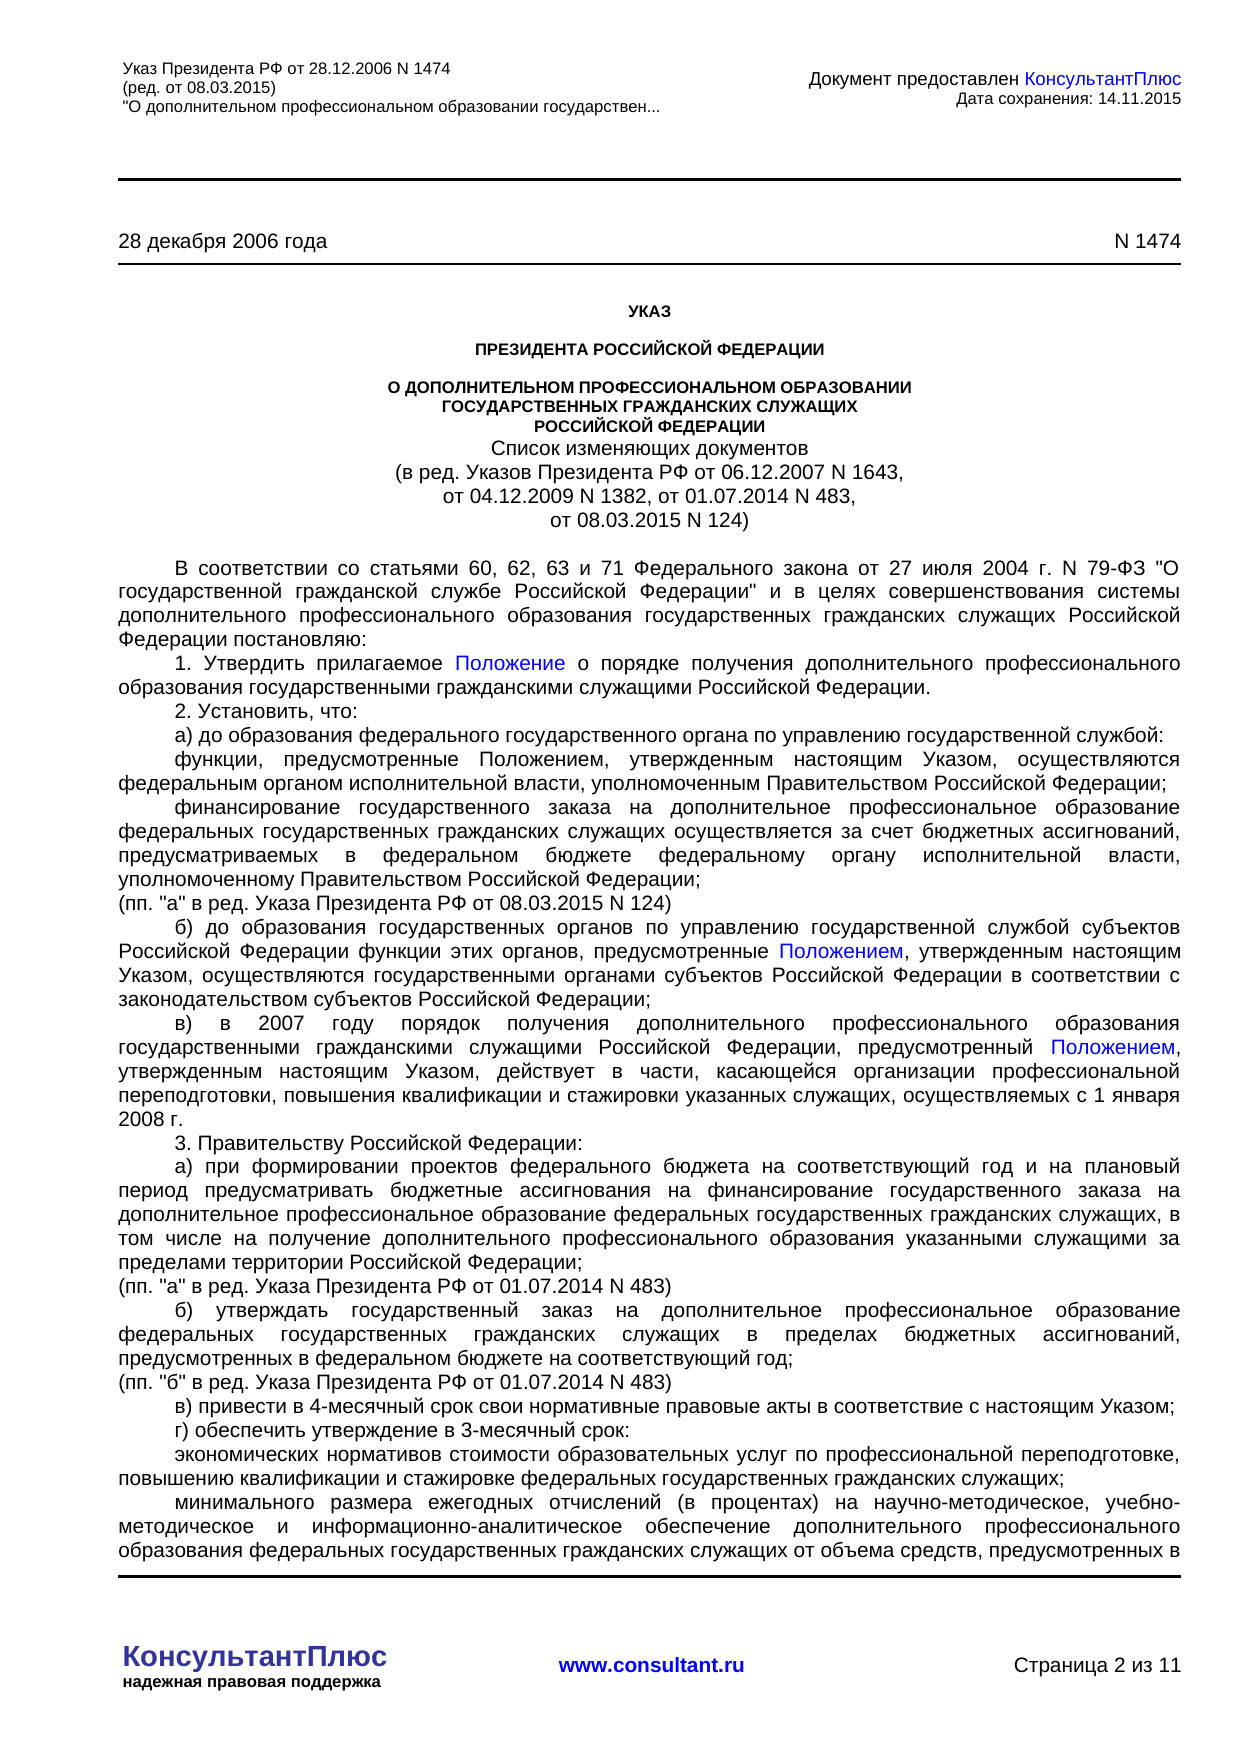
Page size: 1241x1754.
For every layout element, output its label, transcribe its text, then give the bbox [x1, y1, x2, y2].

text (пп. "а" в ред. Указа Президента РФ от 01.07.2014 N 483) [118, 1274, 1181, 1298]
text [118, 1490, 1181, 1562]
text Список изменяющих документов [118, 436, 1181, 459]
text в) в 2007 году порядок получения дополнительного профессионального образования государственными гражданскими служащими Российской Федерации, предусмотренный Положением, утвержденным настоящим Указом, действует в части, касающейся организации профессиональной переподготовки, повышения квалификации и стажировки указанных служащих, осуществляемых с 1 января 2008 г. [118, 1011, 1181, 1130]
title О ДОПОЛНИТЕЛЬНОМ ПРОФЕССИОНАЛЬНОМ ОБРАЗОВАНИИ [118, 378, 1181, 397]
text (в ред. Указов Президента РФ от 06.12.2007 N 1643, [118, 459, 1181, 483]
text 2. Установить, что: [118, 699, 1181, 723]
text 1. Утвердить прилагаемое Положение о порядке получения дополнительного профессионального образования государственными гражданскими служащими Российской Федерации. [118, 651, 1181, 699]
text а) при формировании проектов федерального бюджета на соответствующий год и на плановый период предусматривать бюджетные ассигнования на финансирование государственного заказа на дополнительное профессиональное образование федеральных государственных гражданских служащих, в том числе на получение дополнительного профессионального образования указанными служащими за пределами территории Российской Федерации; [118, 1154, 1181, 1274]
text В соответствии со статьями 60, 62, 63 и 71 Федерального закона от 27 июля 2004 г. N 79-ФЗ "О государственной гражданской службе Российской Федерации" и в целях совершенствования системы дополнительного профессионального образования государственных гражданских служащих Российской Федерации постановляю: [118, 555, 1181, 651]
text финансирование государственного заказа на дополнительное профессиональное образование федеральных государственных гражданских служащих осуществляется за счет бюджетных ассигнований, предусматриваемых в федеральном бюджете федеральному органу исполнительной власти, уполномоченному Правительством Российской Федерации; [118, 795, 1181, 891]
text в) привести в 4-месячный срок свои нормативные правовые акты в соответствие с настоящим Указом; [118, 1394, 1181, 1418]
text а) до образования федерального государственного органа по управлению государственной службой: [118, 723, 1181, 747]
text б) утверждать государственный заказ на дополнительное профессиональное образование федеральных государственных гражданских служащих в пределах бюджетных ассигнований, предусмотренных в федеральном бюджете на соответствующий год; [118, 1298, 1181, 1370]
title ГОСУДАРСТВЕННЫХ ГРАЖДАНСКИХ СЛУЖАЩИХ [118, 397, 1181, 416]
table_header N 1474 [650, 229, 1181, 253]
text от 04.12.2009 N 1382, от 01.07.2014 N 483, [118, 483, 1181, 507]
text б) до образования государственных органов по управлению государственной службой субъектов Российской Федерации функции этих органов, предусмотренные Положением, утвержденным настоящим Указом, осуществляются государственными органами субъектов Российской Федерации в соответствии с законодательством субъектов Российской Федерации; [118, 915, 1181, 1011]
text 3. Правительству Российской Федерации: [118, 1130, 1181, 1154]
table_header 28 декабря 2006 года [118, 229, 649, 253]
title РОССИЙСКОЙ ФЕДЕРАЦИИ [118, 416, 1181, 436]
text г) обеспечить утверждение в 3-месячный срок: [118, 1418, 1181, 1442]
text функции, предусмотренные Положением, утвержденным настоящим Указом, осуществляются федеральным органом исполнительной власти, уполномоченным Правительством Российской Федерации; [118, 747, 1181, 795]
title УКАЗ [118, 301, 1181, 321]
text экономических нормативов стоимости образовательных услуг по профессиональной переподготовке, повышению квалификации и стажировке федеральных государственных гражданских служащих; [118, 1442, 1181, 1490]
text (пп. "а" в ред. Указа Президента РФ от 08.03.2015 N 124) [118, 891, 1181, 915]
text от 08.03.2015 N 124) [118, 507, 1181, 531]
text (пп. "б" в ред. Указа Президента РФ от 01.07.2014 N 483) [118, 1370, 1181, 1394]
title ПРЕЗИДЕНТА РОССИЙСКОЙ ФЕДЕРАЦИИ [118, 340, 1181, 359]
